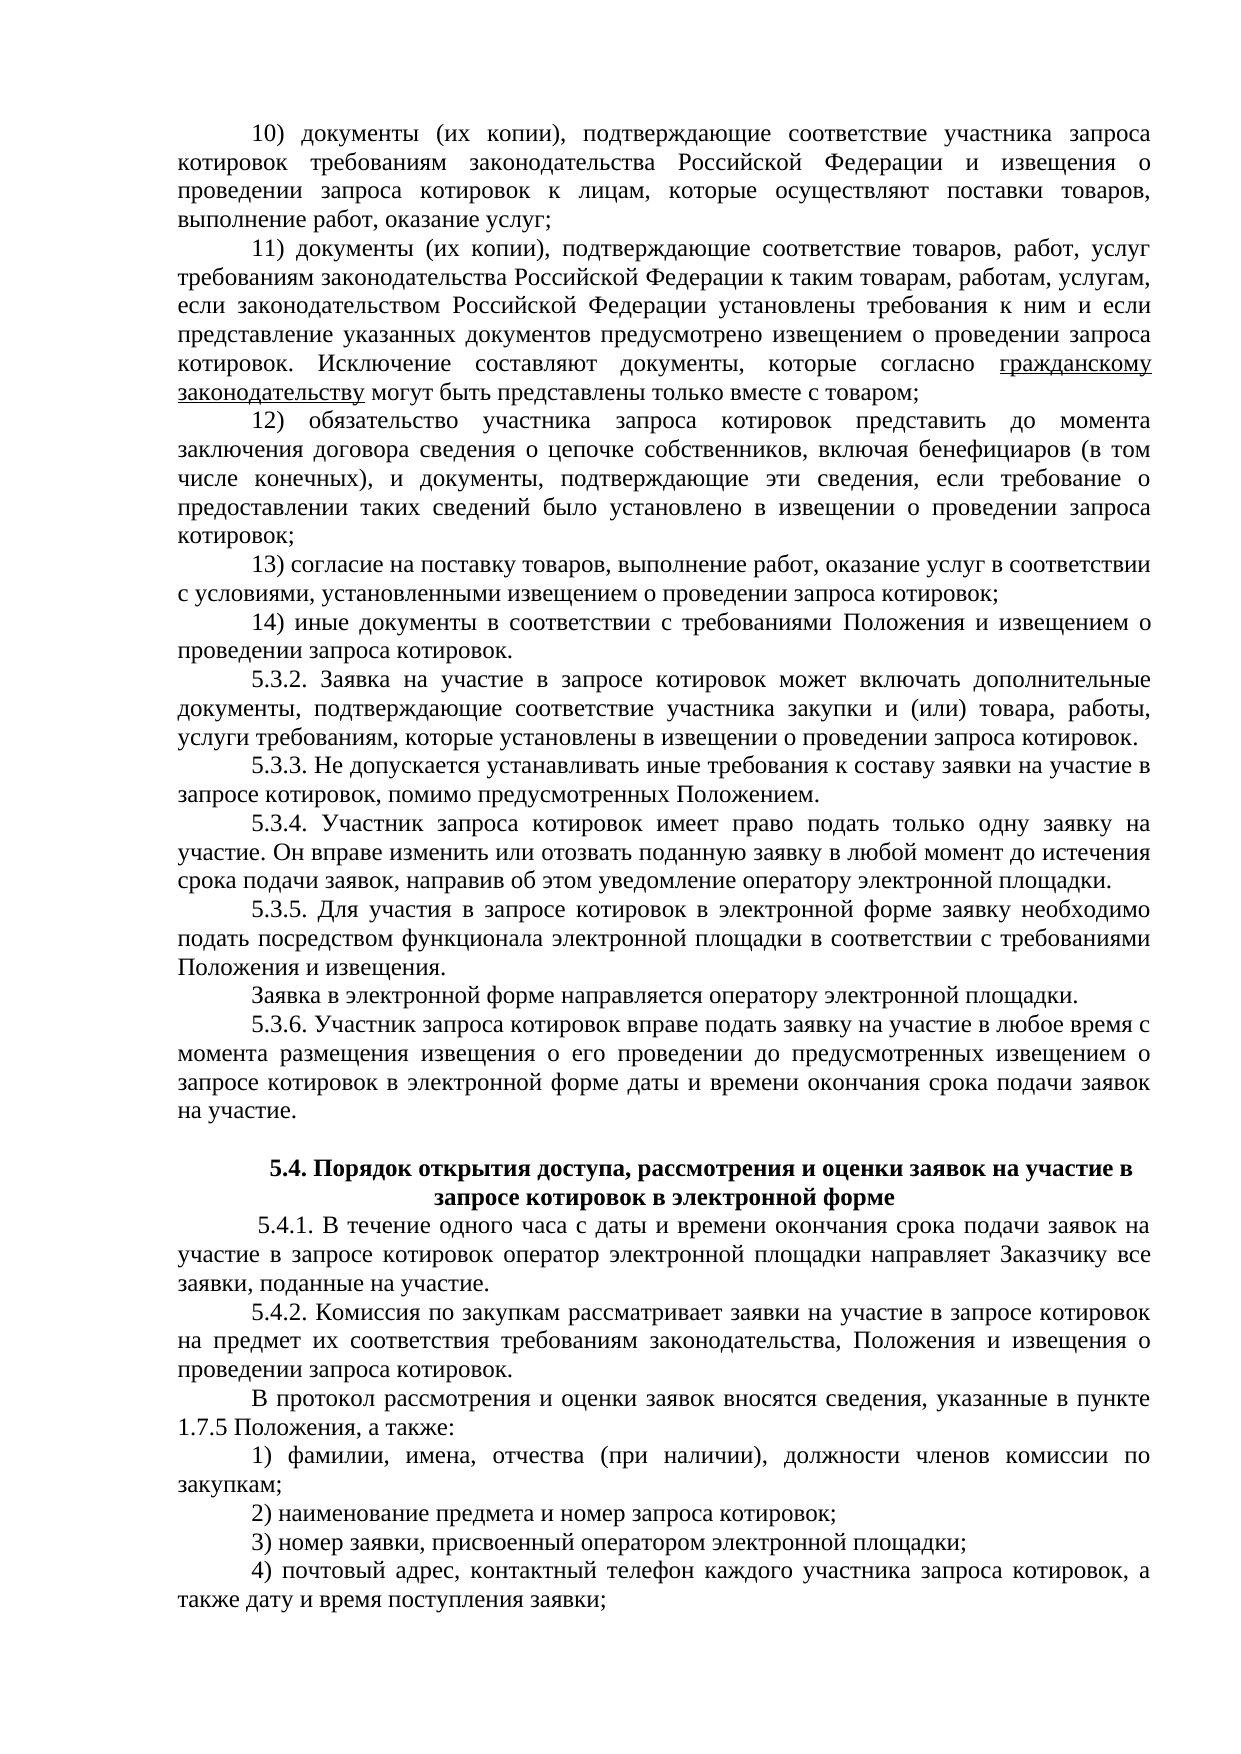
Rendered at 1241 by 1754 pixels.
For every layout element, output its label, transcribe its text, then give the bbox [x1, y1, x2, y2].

text 1) фамилии, имена, отчества (при наличии), должности членов комиссии по закупкам; [177, 1441, 1152, 1498]
text 5.3.2. Заявка на участие в запросе котировок может включать дополнительные документы, подтверждающие соответствие участника закупки и (или) товара, работы, услуги требованиям, которые установлены в извещении о проведении запроса котировок. [177, 664, 1152, 751]
text 5.3.4. Участник запроса котировок имеет право подать только одну заявку на участие. Он вправе изменить или отозвать поданную заявку в любой момент до истечения срока подачи заявок, направив об этом уведомление оператору электронной площадки. [177, 808, 1152, 894]
text 3) номер заявки, присвоенный оператором электронной площадки; [177, 1527, 1152, 1556]
text 11) документы (их копии), подтверждающие соответствие товаров, работ, услуг требованиям законодательства Российской Федерации к таким товарам, работам, услугам, если законодательством Российской Федерации установлены требования к ним и если представление указанных документов предусмотрено извещением о проведении запроса котировок. Исключение составляют документы, которые согласно гражданскому законодательству могут быть представлены только вместе с товаром; [177, 233, 1152, 406]
text 14) иные документы в соответствии с требованиями Положения и извещением о проведении запроса котировок. [177, 607, 1152, 664]
text 2) наименование предмета и номер запроса котировок; [177, 1498, 1152, 1527]
text 5.4.1. В течение одного часа с даты и времени окончания срока подачи заявок на участие в запросе котировок оператор электронной площадки направляет Заказчику все заявки, поданные на участие. [177, 1211, 1152, 1297]
text В протокол рассмотрения и оценки заявок вносятся сведения, указанные в пункте 1.7.5 Положения, а также: [177, 1383, 1152, 1441]
text Заявка в электронной форме направляется оператору электронной площадки. [177, 981, 1152, 1009]
text 5.4.2. Комиссия по закупкам рассматривает заявки на участие в запросе котировок на предмет их соответствия требованиям законодательства, Положения и извещения о проведении запроса котировок. [177, 1297, 1152, 1383]
text 5.3.6. Участник запроса котировок вправе подать заявку на участие в любое время с момента размещения извещения о его проведении до предусмотренных извещением о запросе котировок в электронной форме даты и времени окончания срока подачи заявок на участие. [177, 1009, 1152, 1124]
text 5.4. Порядок открытия доступа, рассмотрения и оценки заявок на участие в запросе котировок в электронной форме [177, 1153, 1152, 1211]
text 5.3.3. Не допускается устанавливать иные требования к составу заявки на участие в запросе котировок, помимо предусмотренных Положением. [177, 751, 1152, 808]
text 13) согласие на поставку товаров, выполнение работ, оказание услуг в соответствии с условиями, установленными извещением о проведении запроса котировок; [177, 549, 1152, 607]
text 12) обязательство участника запроса котировок представить до момента заключения договора сведения о цепочке собственников, включая бенефициаров (в том числе конечных), и документы, подтверждающие эти сведения, если требование о предоставлении таких сведений было установлено в извещении о проведении запроса котировок; [177, 406, 1152, 549]
text 4) почтовый адрес, контактный телефон каждого участника запроса котировок, а также дату и время поступления заявки; [177, 1556, 1152, 1613]
text 10) документы (их копии), подтверждающие соответствие участника запроса котировок требованиям законодательства Российской Федерации и извещения о проведении запроса котировок к лицам, которые осуществляют поставки товаров, выполнение работ, оказание услуг; [177, 118, 1152, 233]
text 5.3.5. Для участия в запросе котировок в электронной форме заявку необходимо подать посредством функционала электронной площадки в соответствии с требованиями Положения и извещения. [177, 894, 1152, 981]
